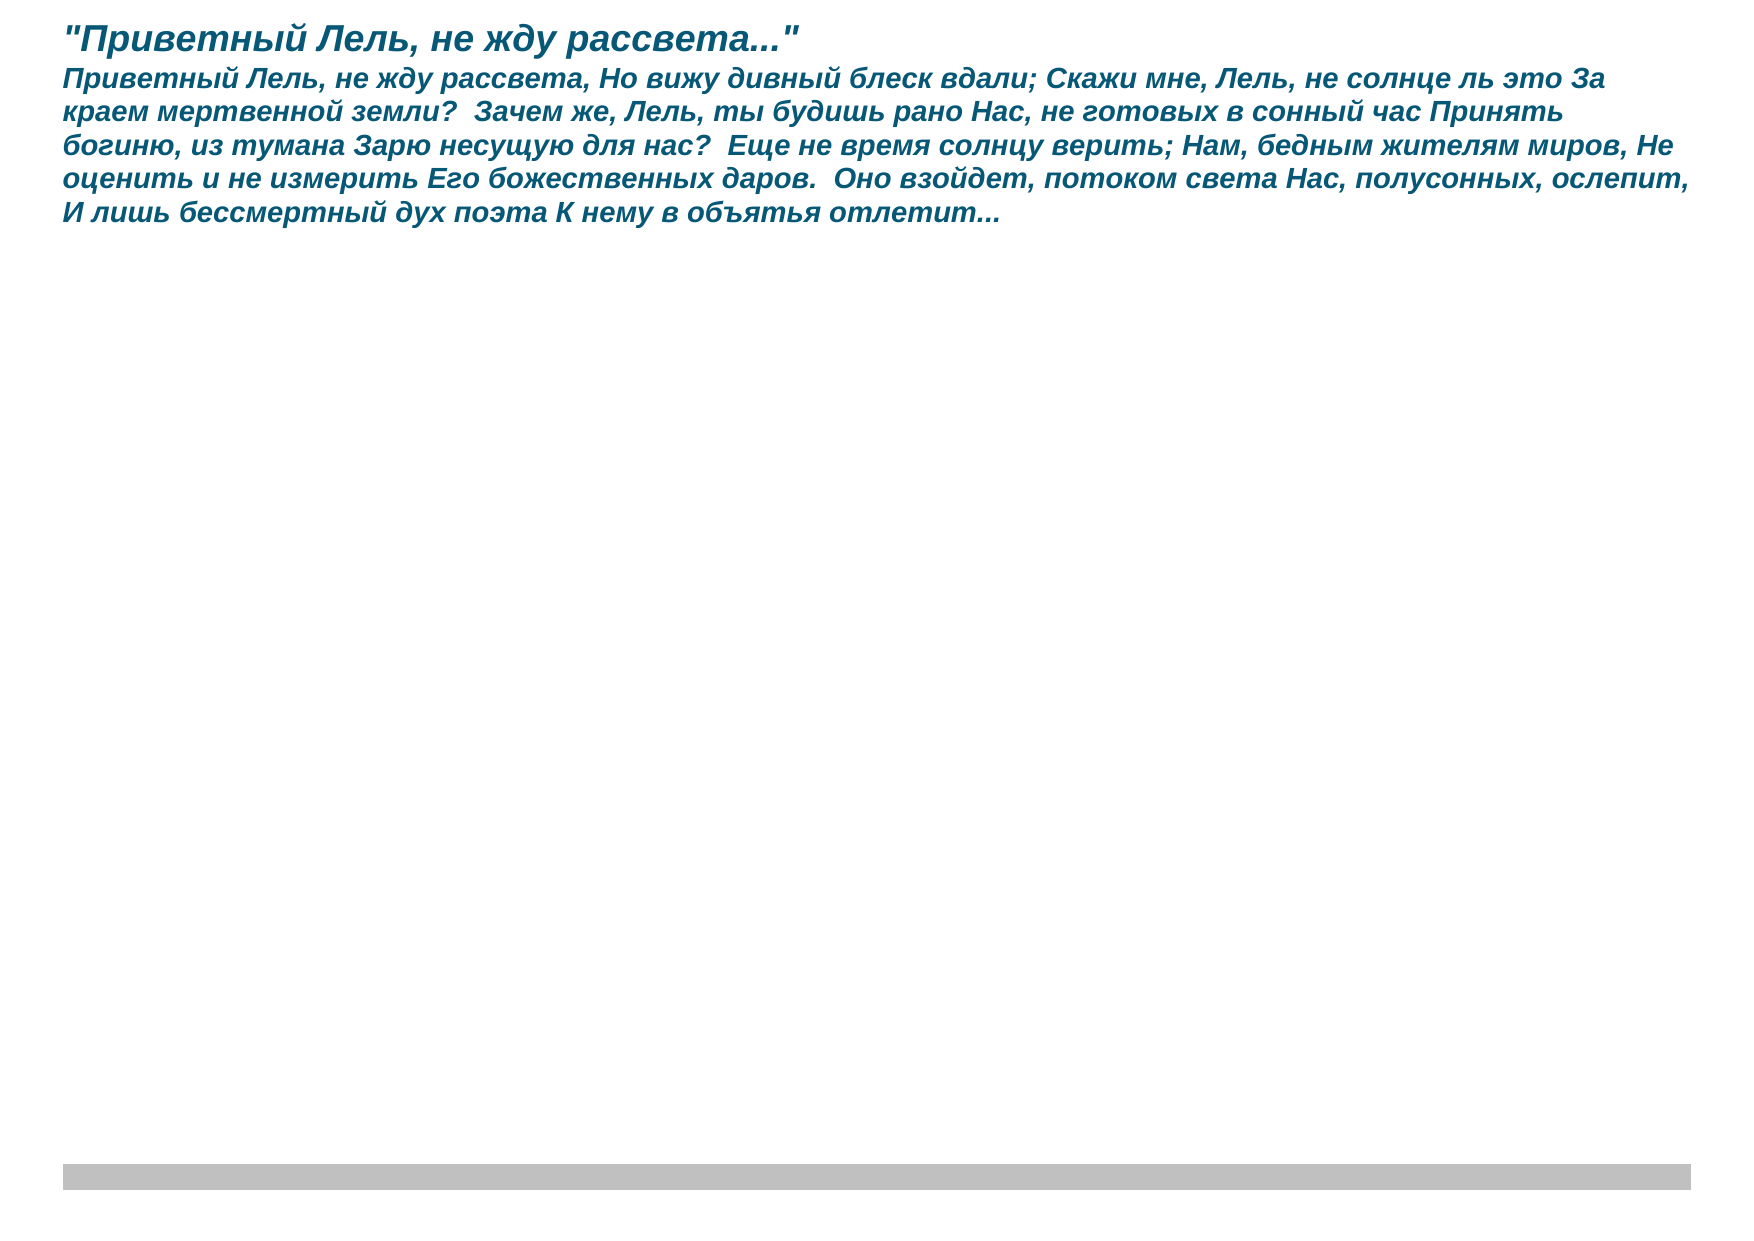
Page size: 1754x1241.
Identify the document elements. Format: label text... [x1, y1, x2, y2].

text Приветный Лель, не жду рассвета, [62, 61, 1691, 228]
subtitle "Приветный Лель, не жду рассвета..." [62, 17, 1691, 60]
